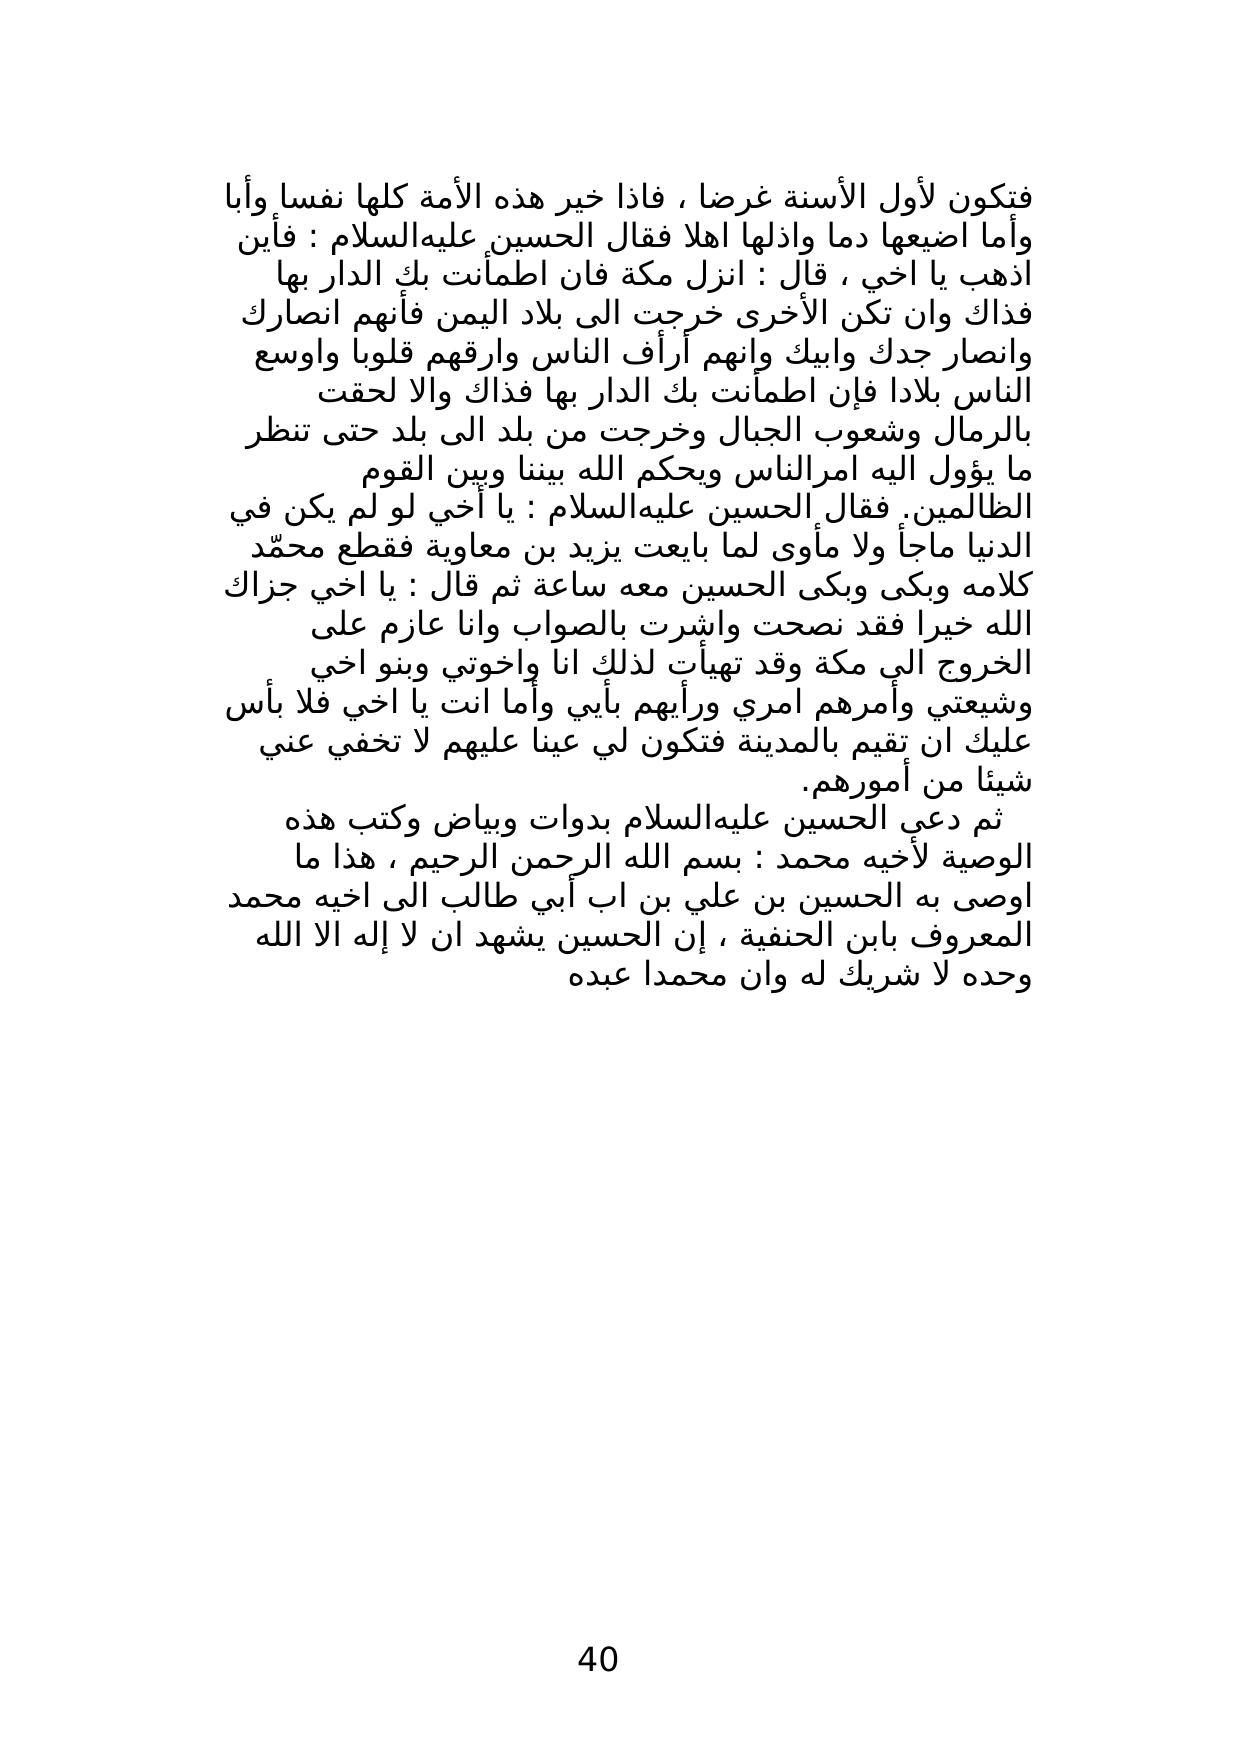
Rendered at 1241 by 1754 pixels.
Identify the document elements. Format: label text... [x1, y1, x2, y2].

text فتكون لأول الأسنة غرضا ، فاذا خير هذه الأمة كلها نفسا وأبا وأما اضيعها دما واذلها اهلا فقال الحسين عليه‌السلام : فأين اذهب يا اخي ، قال : انزل مكة فان اطمأنت بك الدار بها فذاك وان تكن الأخرى خرجت الى بلاد اليمن فأنهم انصارك وانصار جدك وابيك وانهم أرأف الناس وارقهم قلوبا واوسع الناس بلادا فإن اطمأنت بك الدار بها فذاك والا لحقت بالرمال وشعوب الجبال وخرجت من بلد الى بلد حتى تنظر ما يؤول اليه امرالناس ويحكم الله بيننا وبين القوم الظالمين. فقال الحسين عليه‌السلام : يا أخي لو لم يكن في الدنيا ماجأ ولا مأوى لما بايعت يزيد بن معاوية فقطع محمّد كلامه وبكى وبكى الحسين معه ساعة ثم قال : يا اخي جزاك الله خيرا فقد نصحت واشرت بالصواب وانا عازم على الخروج الى مكة وقد تهيأت لذلك انا واخوتي وبنو اخي وشيعتي وأمرهم امري ورأيهم بأيي وأما انت يا اخي فلا بأس عليك ان تقيم بالمدينة فتكون لي عينا عليهم لا تخفي عني شيئا من أمورهم. [222, 177, 1033, 799]
text ثم دعى الحسين عليه‌السلام بدوات وبياض وكتب هذه الوصية لأخيه محمد : بسم الله الرحمن الرحيم ، هذا ما اوصى به الحسين بن علي بن اب أبي طالب الى اخيه محمد المعروف بابن الحنفية ، إن الحسين يشهد ان لا إله الا الله وحده لا شريك له وان محمدا عبده [222, 799, 1033, 993]
